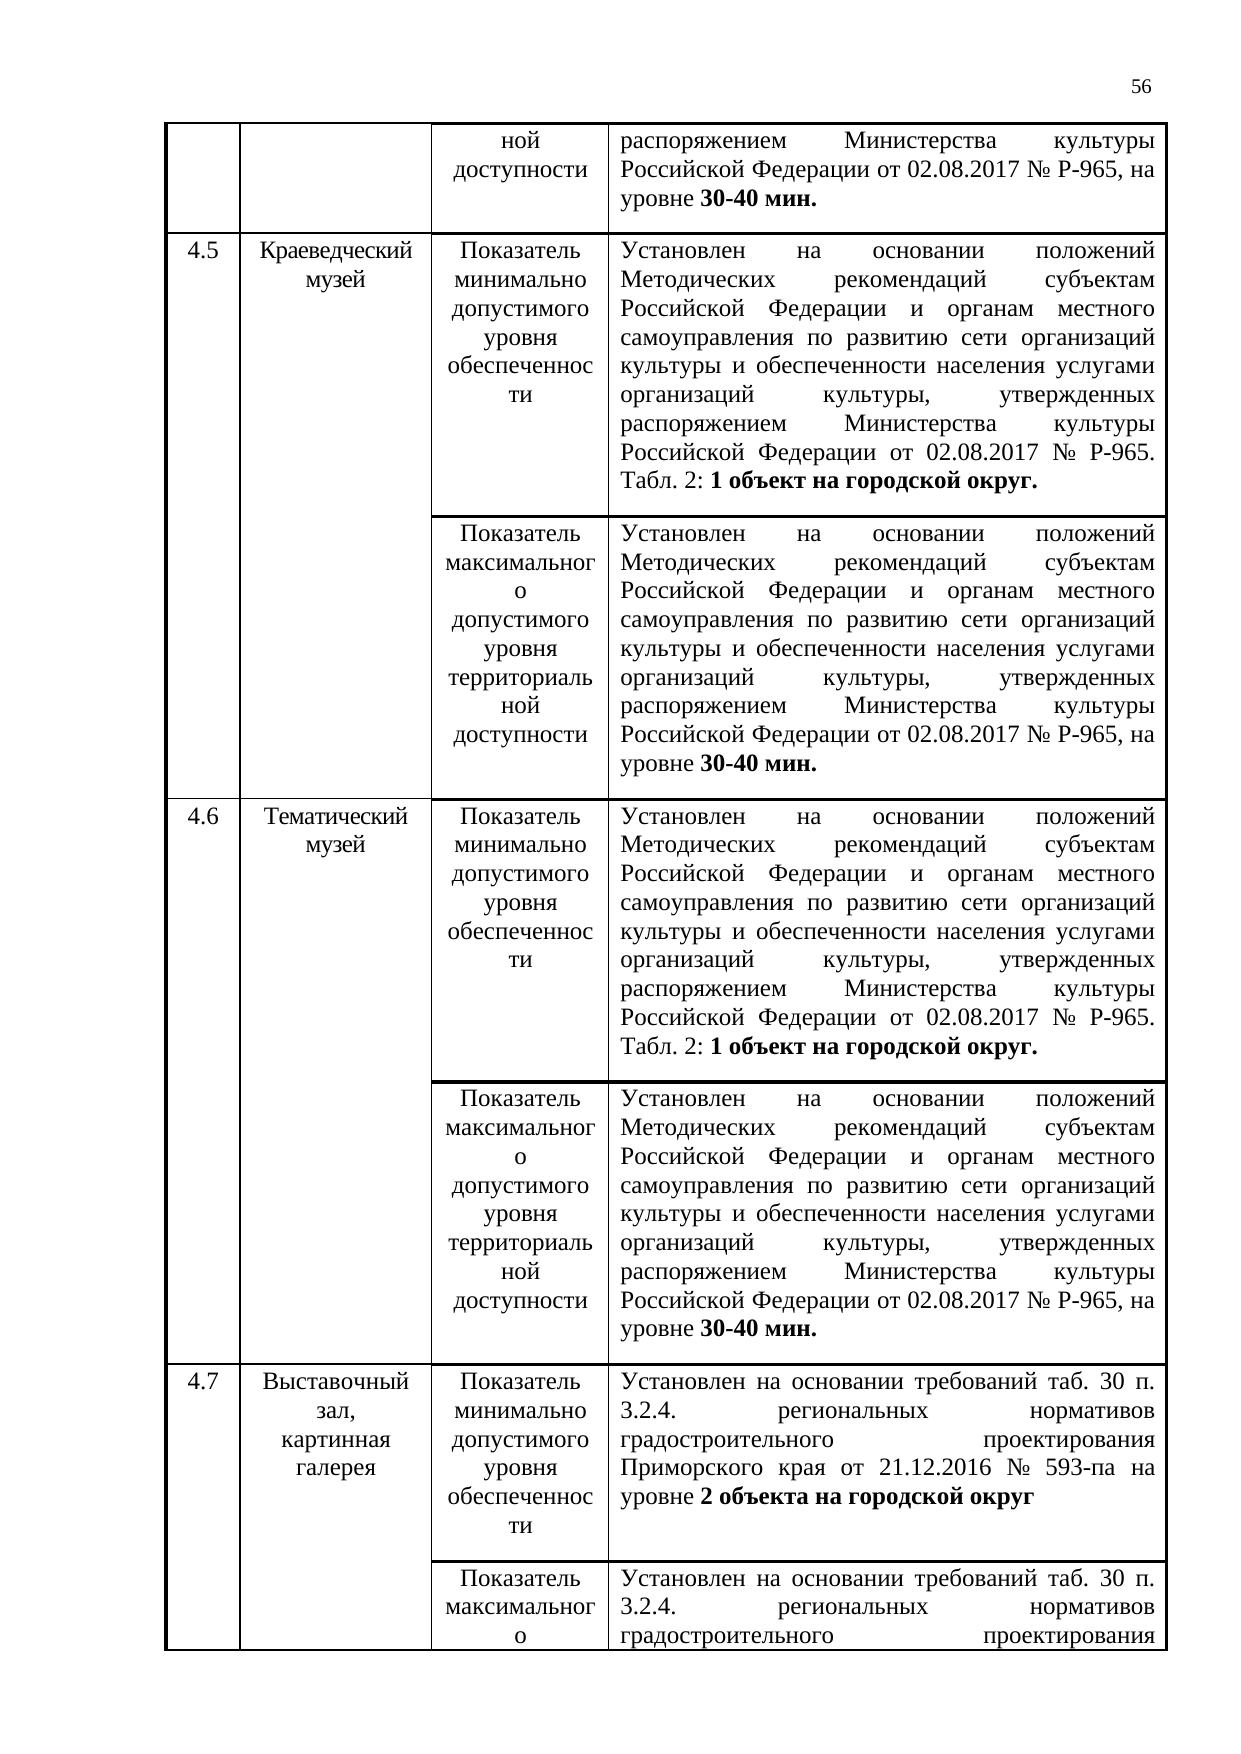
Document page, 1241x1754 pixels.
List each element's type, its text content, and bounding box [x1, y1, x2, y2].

table_cell Показатель максимального допустимого уровня территориальной доступности [432, 1084, 608, 1363]
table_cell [432, 125, 608, 232]
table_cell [432, 1563, 608, 1649]
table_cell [609, 125, 1165, 232]
table_cell Показатель минимально допустимого уровня обеспеченности [432, 801, 608, 1080]
table_cell Установлен на основании положений Методических рекомендаций субъектам Российской Федерации и органам местного самоуправления по развитию сети организаций культуры и обеспеченности населения услугами организаций культуры, утвержденных распоряжением Министерства культуры Российской Федерации от 02.08.2017 № Р-965. Табл. 2: 1 объект на городской округ. [609, 235, 1165, 515]
table_cell Показатель минимально допустимого уровня обеспеченности [432, 1366, 608, 1559]
table_cell 4.5 [168, 234, 239, 798]
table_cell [609, 1563, 1165, 1649]
table_cell Показатель максимального допустимого уровня территориальной доступности [432, 518, 608, 798]
table_cell 4.6 [168, 799, 239, 1363]
table_cell Тематический музей [241, 799, 431, 1363]
table_cell Выставочный зал, картинная галерея [241, 1365, 431, 1649]
table_cell Краеведческий музей [241, 234, 431, 798]
table_cell 4.7 [168, 1365, 239, 1649]
table_cell Установлен на основании требований таб. 30 п. 3.2.4. региональных нормативов градостроительного проектирования Приморского края от 21.12.2016 № 593-па на уровне 2 объекта на городской округ [609, 1366, 1165, 1559]
table_cell Показатель минимально допустимого уровня обеспеченности [432, 235, 608, 515]
table_cell Установлен на основании положений Методических рекомендаций субъектам Российской Федерации и органам местного самоуправления по развитию сети организаций культуры и обеспеченности населения услугами организаций культуры, утвержденных распоряжением Министерства культуры Российской Федерации от 02.08.2017 № Р-965. Табл. 2: 1 объект на городской округ. [609, 801, 1165, 1080]
